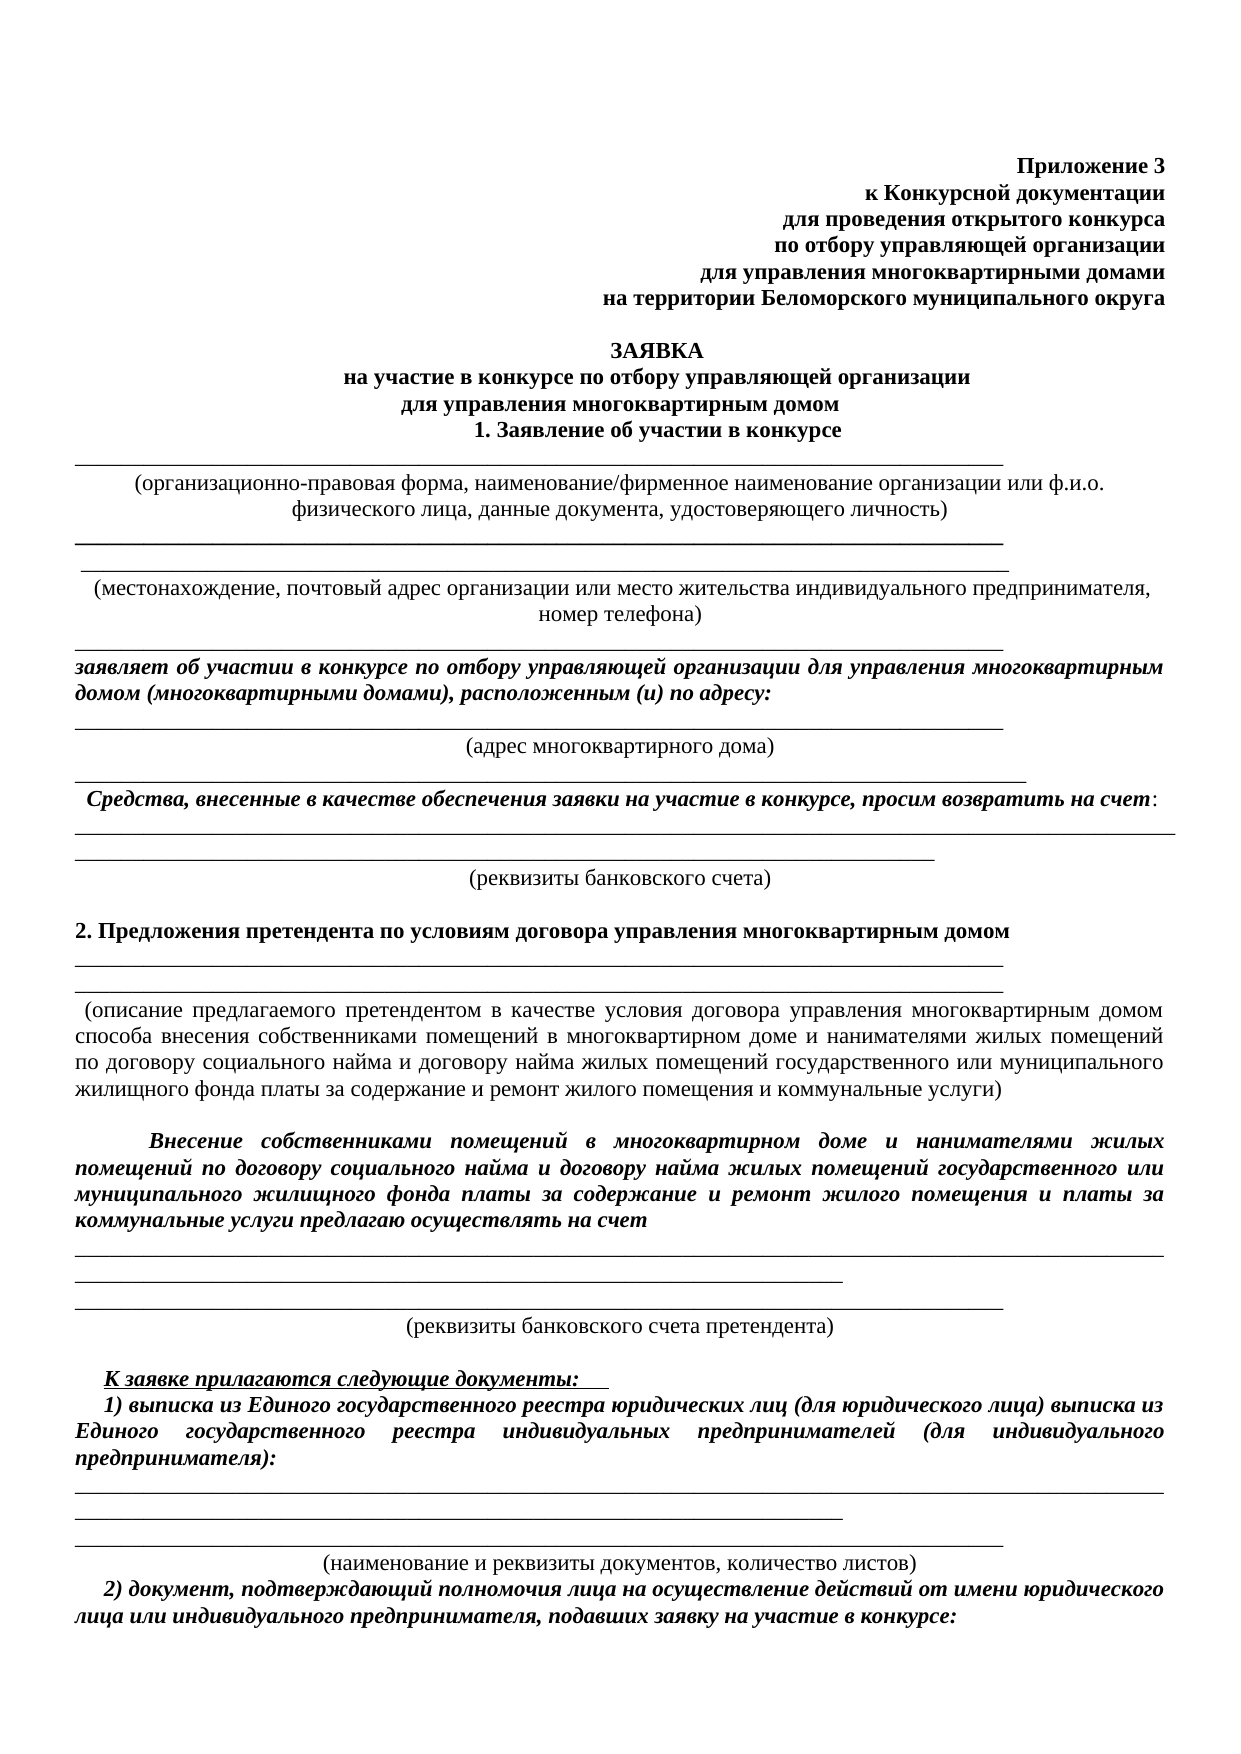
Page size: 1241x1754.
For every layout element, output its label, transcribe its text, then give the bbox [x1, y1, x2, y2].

text _________________________________________________________________________________ [75, 548, 1165, 574]
text для управления многоквартирными домами [75, 258, 1165, 284]
text Внесение собственниками помещений в многоквартирном доме и нанимателями жилых помещений по договору социального найма и договору найма жилых помещений государственного или муниципального жилищного фонда платы за содержание и ремонт жилого помещения и платы за коммунальные услуги предлагаю осуществлять на счет [75, 1127, 1165, 1233]
text _________________________________________________________________________________ [75, 1523, 1165, 1549]
text (описание предлагаемого претендентом в качестве условия договора управления многоквартирным домом способа внесения собственниками помещений в многоквартирном доме и нанимателями жилых помещений по договору социального найма и договору найма жилых помещений государственного или муниципального жилищного фонда платы за содержание и ремонт жилого помещения и коммунальные услуги) [75, 996, 1165, 1101]
text _________________________________________________________________________________ [75, 706, 1165, 732]
text на территории Беломорского муниципального округа [75, 284, 1165, 311]
text для проведения открытого конкурса [75, 205, 1165, 231]
text по отбору управляющей организации [75, 231, 1165, 258]
text (реквизиты банковского счета претендента) [75, 1312, 1165, 1338]
text к Конкурсной документации [75, 179, 1165, 205]
text _________________________________________________________________________________ [75, 943, 1165, 969]
text _________________________________________________________________________________ [75, 442, 1165, 469]
text 2. Предложения претендента по условиям договора управления многоквартирным домом [75, 917, 1165, 943]
text (реквизиты банковского счета) [75, 864, 1165, 890]
text 2) документ, подтверждающий полномочия лица на осуществление действий от имени юридического лица или индивидуального предпринимателя, подавших заявку на участие в конкурсе: [75, 1576, 1165, 1628]
text (наименование и реквизиты документов, количество листов) [75, 1549, 1165, 1576]
subtitle на участие в конкурсе по отбору управляющей организации для управления многоквартирным домом [75, 363, 1165, 416]
text _________________________________________________________________________________ [75, 1286, 1165, 1312]
text (адрес многоквартирного дома) [75, 732, 1165, 758]
text _________________________________________________________________________________ [75, 627, 1165, 653]
text 1. Заявление об участии в конкурсе [75, 416, 1165, 442]
subtitle ЗАЯВКА [75, 337, 1165, 363]
text К заявке прилагаются следующие документы: [75, 1365, 1165, 1391]
text Средства, внесенные в качестве обеспечения заявки на участие в конкурсе, просим возвратить на счет: ___________________________________________________________________________________________________________________________________________________________________________ [75, 785, 1184, 864]
text Приложение 3 [75, 152, 1165, 179]
text _________________________________________________________________________________ [75, 969, 1165, 996]
text (местонахождение, почтовый адрес организации или место жительства индивидуального предпринимателя, номер телефона) [75, 574, 1165, 627]
text (организационно-правовая форма, наименование/фирменное наименование организации или ф.и.о. физического лица, данные документа, удостоверяющего личность) [75, 469, 1165, 521]
text _________________________________________________________________________________ [75, 521, 1165, 548]
text ___________________________________________________________________________________ [75, 758, 1184, 785]
text заявляет об участии в конкурсе по отбору управляющей организации для управления многоквартирным домом (многоквартирными домами), расположенным (и) по адресу: [75, 653, 1165, 706]
text 1) выписка из Единого государственного реестра юридических лиц (для юридического лица) выписка из Единого государственного реестра индивидуальных предпринимателей (для индивидуального предпринимателя): [75, 1391, 1165, 1470]
